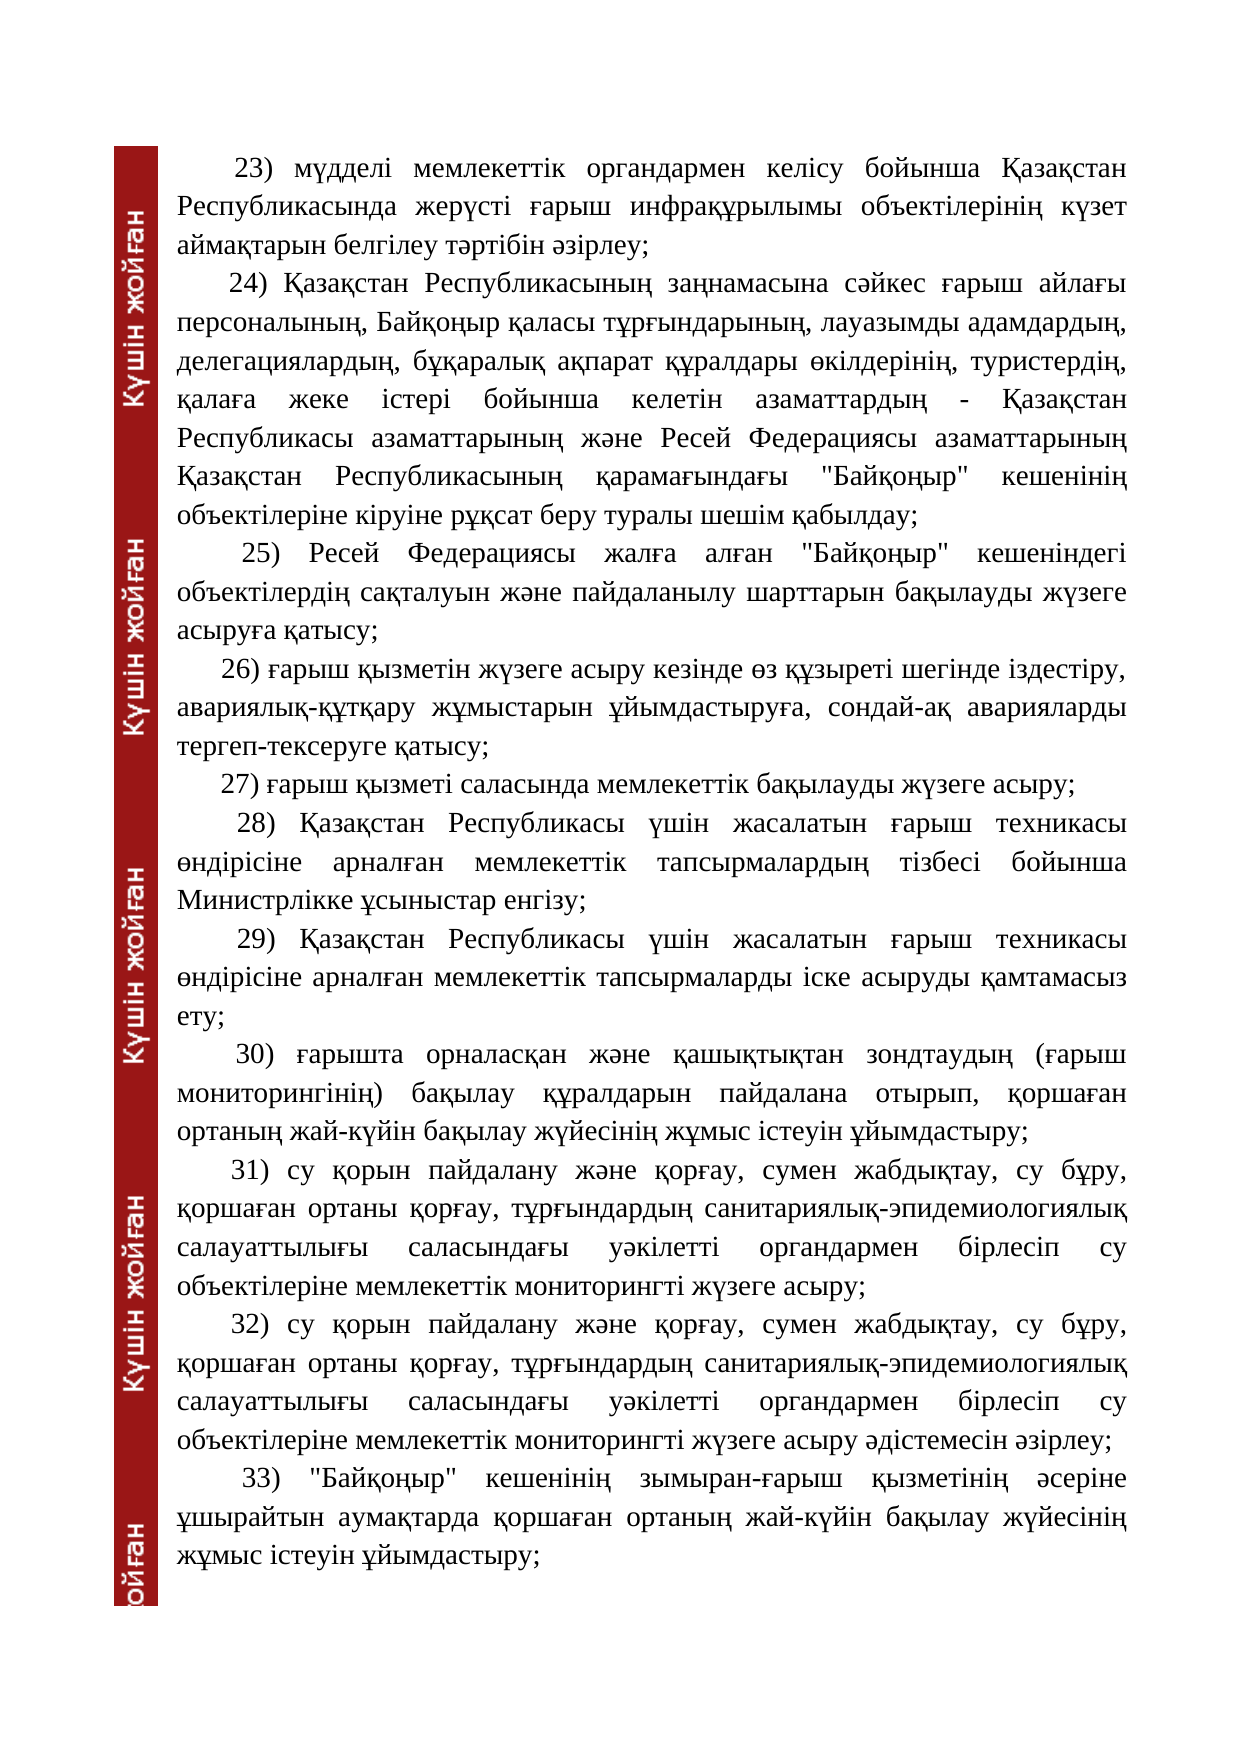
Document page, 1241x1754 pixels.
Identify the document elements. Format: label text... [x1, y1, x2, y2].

text 28) Қазақстан Республикасы үшiн жасалатын ғарыш техникасы өндiрiсiне арналған мемлекеттiк тапсырмалардың тiзбесi бойынша Министрлікке ұсыныстар енгізу; [112, 805, 1128, 916]
text 29) Қазақстан Республикасы үшiн жасалатын ғарыш техникасы өндiрiсiне арналған мемлекеттiк тапсырмаларды іске асыруды қамтамасыз ету; [112, 921, 1128, 1031]
text 33) "Байқоңыр" кешенiнiң зымыран-ғарыш қызметiнің әсеріне ұшырайтын аумақтарда қоршаған ортаның жай-күйiн бақылау жүйесiнің жұмыс істеуін ұйымдастыру; [112, 1460, 1128, 1571]
text 31) су қорын пайдалану және қорғау, сумен жабдықтау, су бұру, қоршаған ортаны қорғау, тұрғындардың санитариялық-эпидемиологиялық салауаттылығы саласындағы уәкілетті органдармен бірлесіп су объектілеріне мемлекеттік мониторингті жүзеге асыру; [112, 1152, 1128, 1301]
picture [114, 530, 158, 535]
picture [114, 1571, 158, 1606]
picture [114, 762, 158, 767]
picture [114, 261, 158, 266]
text 27) ғарыш қызметi саласында мемлекеттiк бақылауды жүзеге асыру; [112, 767, 1128, 800]
picture [114, 1031, 158, 1036]
picture [114, 1301, 158, 1306]
text 26) ғарыш қызметiн жүзеге асыру кезiнде өз құзыретi шегiнде iздестiру, авариялық-құтқару жұмыстарын ұйымдастыруға, сондай-ақ аварияларды тергеп-тексеруге қатысу; [112, 651, 1128, 762]
picture [114, 800, 158, 805]
picture [114, 646, 158, 651]
text 23) мүдделі мемлекеттік органдармен келісу бойынша Қазақстан Республикасында жерүсті ғарыш инфрақұрылымы объектілерінің күзет аймақтарын белгілеу тәртібін әзірлеу; [112, 150, 1128, 261]
text 32) су қорын пайдалану және қорғау, сумен жабдықтау, су бұру, қоршаған ортаны қорғау, тұрғындардың санитариялық-эпидемиологиялық салауаттылығы саласындағы уәкілетті органдармен бірлесіп су объектілеріне мемлекеттік мониторингті жүзеге асыру әдістемесін әзірлеу; [112, 1306, 1128, 1455]
picture [114, 146, 158, 150]
text 25) Ресей Федерациясы жалға алған "Байқоңыр" кешенiндегi объектiлердiң сақталуын және пайдаланылу шарттарын бақылауды жүзеге асыруға қатысу; [112, 535, 1128, 646]
picture [114, 1455, 158, 1460]
picture [114, 916, 158, 921]
text 30) ғарышта орналасқан және қашықтықтан зондтаудың (ғарыш мониторингінің) бақылау құралдарын пайдалана отырып, қоршаған ортаның жай-күйiн бақылау жүйесiнің жұмыс істеуін ұйымдастыру; [112, 1036, 1128, 1147]
picture [114, 1147, 158, 1152]
text 24) Қазақстан Республикасының заңнамасына сәйкес ғарыш айлағы персоналының, Байқоңыр қаласы тұрғындарының, лауазымды адамдардың, делегациялардың, бұқаралық ақпарат құралдары өкілдерінің, туристердің, қалаға жеке істері бойынша келетін азаматтардың - Қазақстан Республикасы азаматтарының және Ресей Федерациясы азаматтарының Қазақстан Республикасының қарамағындағы "Байқоңыр" кешенiнiң объектiлерiне кiруiне рұқсат беру туралы шешiм қабылдау; [112, 266, 1128, 530]
